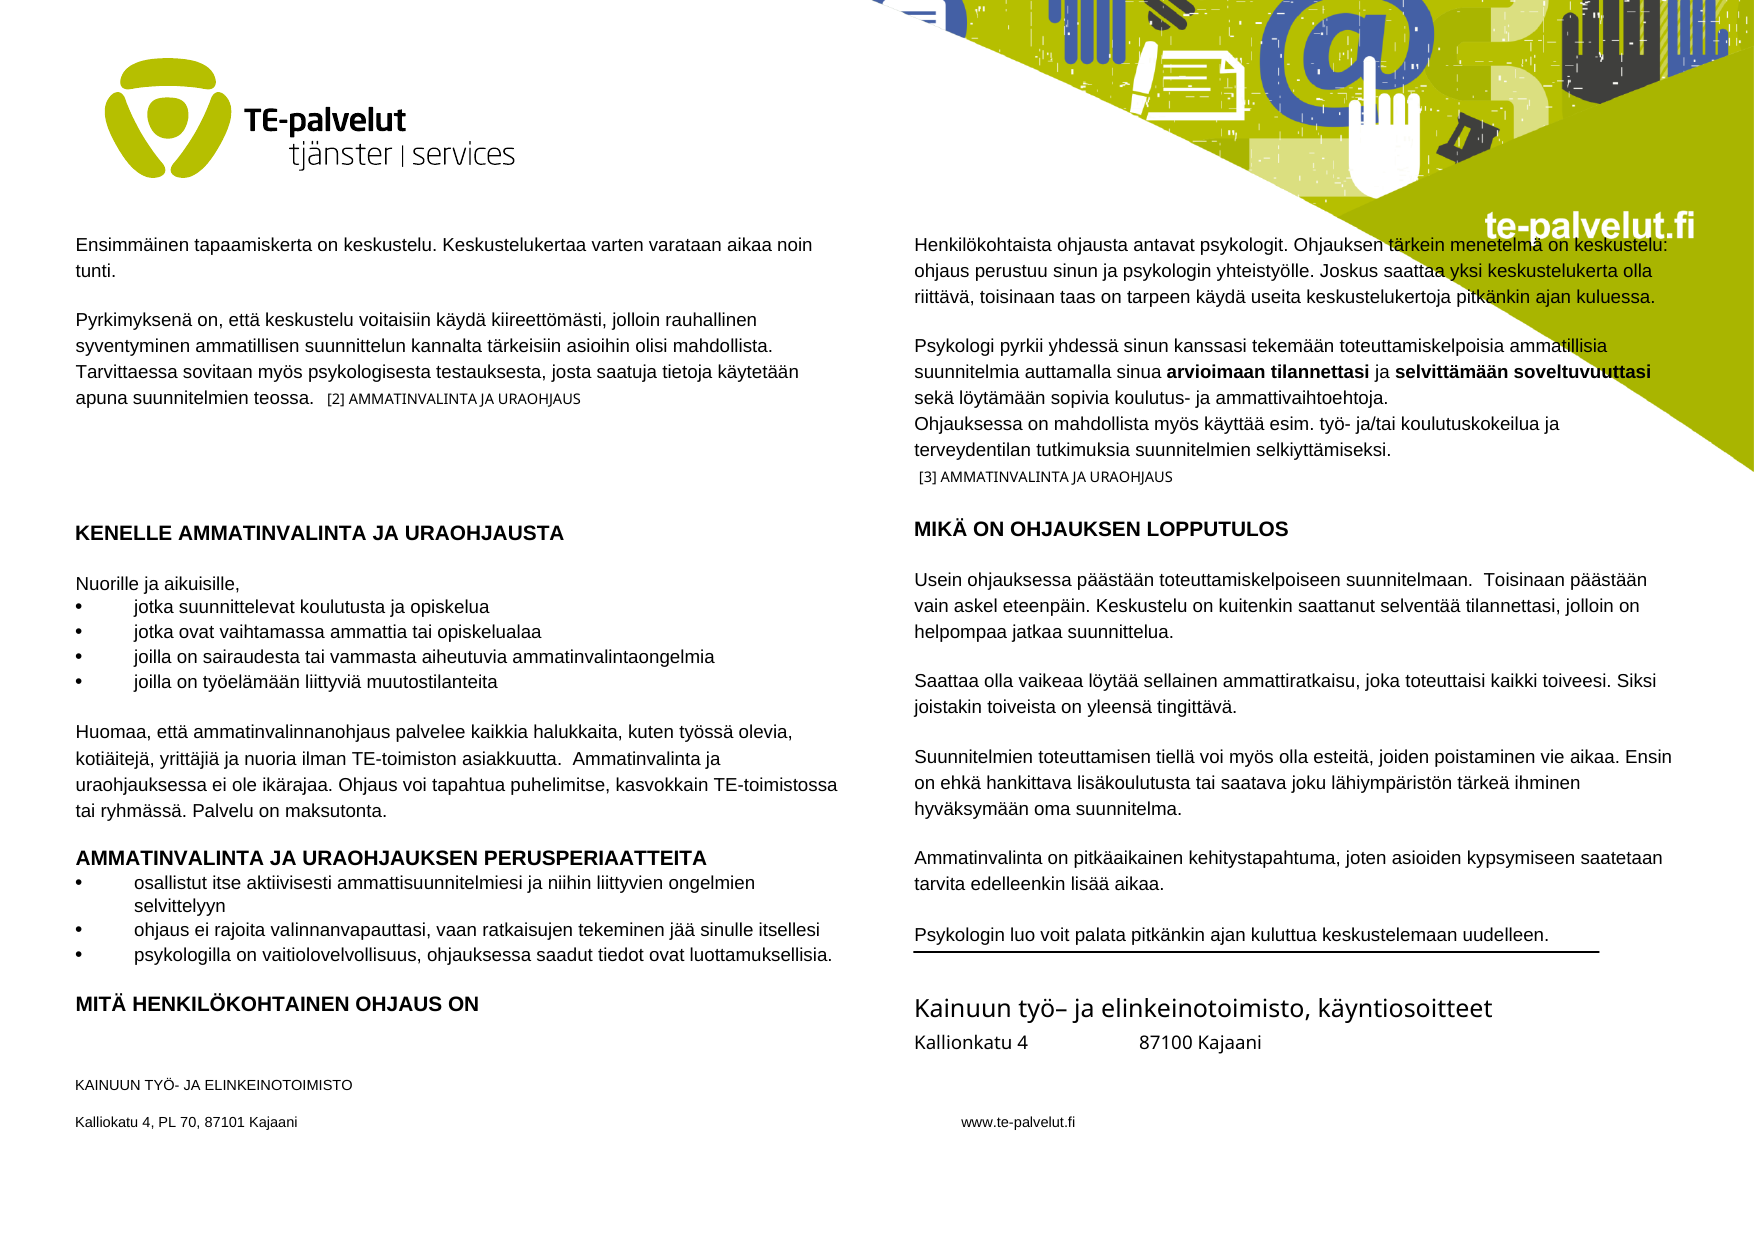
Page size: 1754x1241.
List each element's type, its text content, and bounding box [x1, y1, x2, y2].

list jotka ovat vaihtamassa ammattia tai opiskelualaa [75, 619, 839, 643]
subtitle KENELLE AMMATINVALINTA JA URAOHJAUSTA [75, 519, 840, 545]
text Henkilökohtaista ohjausta antavat psykologit. Ohjauksen tärkein menetelmä on keskustelu: ohjaus perustuu sinun ja psykologin yhteistyölle. Joskus saattaa yksi keskustelukerta olla riittävä, toisinaan taas on tarpeen käydä useita keskustelukertoja pitkänkin ajan kuluessa. [914, 229, 1678, 307]
text Usein ohjauksessa päästään toteuttamiskelpoiseen suunnitelmaan. Toisinaan päästään vain askel eteenpäin. Keskustelu on kuitenkin saattanut selventää tilannettasi, jolloin on helpompaa jatkaa suunnittelua. [914, 564, 1678, 643]
text [3] AMMATINVALINTA JA URAOHJAUS [914, 467, 1679, 487]
table_header 87100 Kajaani 88900 Kuhmo 89600 Suomussalmi [4] AMMATINVALINTA JA URAOHJAUS [1139, 1030, 1580, 1075]
text Suunnitelmien toteuttamisen tiellä voi myös olla esteitä, joiden poistaminen vie aikaa. Ensin on ehkä hankittava lisäkoulutusta tai saatava joku lähiympäristön tärkeä ihminen hyväksymään oma suunnitelma. [914, 741, 1678, 819]
list psykologilla on vaitiolovelvollisuus, ohjauksessa saadut tiedot ovat luottamuksellisia. [75, 942, 839, 966]
text Kainuun työ– ja elinkeinotoimisto, käyntiosoitteet [914, 991, 1691, 1025]
text Pyrkimyksenä on, että keskustelu voitaisiin käydä kiireettömästi, jolloin rauhallinen syventyminen ammatillisen suunnittelun kannalta tärkeisiin asioihin olisi mahdollista. Tarvittaessa sovitaan myös psykologisesta testauksesta, josta saatuja tietoja käytetään apuna suunnitelmien teossa. [2] AMMATINVALINTA JA URAOHJAUS [75, 304, 839, 409]
list jotka suunnittelevat koulutusta ja opiskelua [75, 594, 839, 618]
text Ensimmäinen tapaamiskerta on keskustelu. Keskustelukertaa varten varataan aikaa noin tunti. [75, 229, 839, 281]
text Ohjauksessa on mahdollista myös käyttää esim. työ- ja/tai koulutuskokeilua ja terveydentilan tutkimuksia suunnitelmien selkiyttämiseksi. [914, 409, 1678, 461]
list ohjaus ei rajoita valinnanvapauttasi, vaan ratkaisujen tekeminen jää sinulle itsellesi [75, 917, 839, 941]
picture [870, 0, 1754, 472]
list osallistut itse aktiivisesti ammattisuunnitelmiesi ja niihin liittyvien ongelmien selvittelyyn [75, 870, 839, 916]
list joilla on työelämään liittyviä muutostilanteita [75, 669, 839, 693]
subtitle MIKÄ ON OHJAUKSEN LOPPUTULOS [914, 515, 1679, 541]
list joilla on sairaudesta tai vammasta aiheutuvia ammatinvalintaongelmia [75, 644, 839, 668]
text Saattaa olla vaikeaa löytää sellainen ammattiratkaisu, joka toteuttaisi kaikki toiveesi. Siksi joistakin toiveista on yleensä tingittävä. [914, 666, 1678, 718]
text Ammatinvalinta on pitkäaikainen kehitystapahtuma, joten asioiden kypsymiseen saatetaan tarvita edelleenkin lisää aikaa. [914, 842, 1678, 894]
subtitle AMMATINVALINTA JA URAOHJAUKSEN PERUSPERIAATTEITA [75, 844, 840, 870]
table_header Kallionkatu 4 Koulukatu 6 Kauppakatu 20 B 08/2013.2 [913, 1030, 1139, 1075]
text Psykologin luo voit palata pitkänkin ajan kuluttua keskustelemaan uudelleen. [914, 919, 1678, 945]
subtitle MITÄ HENKILÖKOHTAINEN OHJAUS ON [75, 989, 840, 1015]
text Psykologi pyrkii yhdessä sinun kanssasi tekemään toteuttamiskelpoisia ammatillisia suunnitelmia auttamalla sinua arvioimaan tilannettasi ja selvittämään soveltuvuuttasi sekä löytämään sopivia koulutus- ja ammattivaihtoehtoja. [914, 331, 1678, 409]
text Huomaa, että ammatinvalinnanohjaus palvelee kaikkia halukkaita, kuten työssä olevia, kotiäitejä, yrittäjiä ja nuoria ilman TE-toimiston asiakkuutta. Ammatinvalinta ja uraohjauksessa ei ole ikärajaa. Ohjaus voi tapahtua puhelimitse, kasvokkain TE-toimistossa tai ryhmässä. Palvelu on maksutonta. [75, 717, 839, 821]
text Nuorille ja aikuisille, [75, 568, 839, 594]
